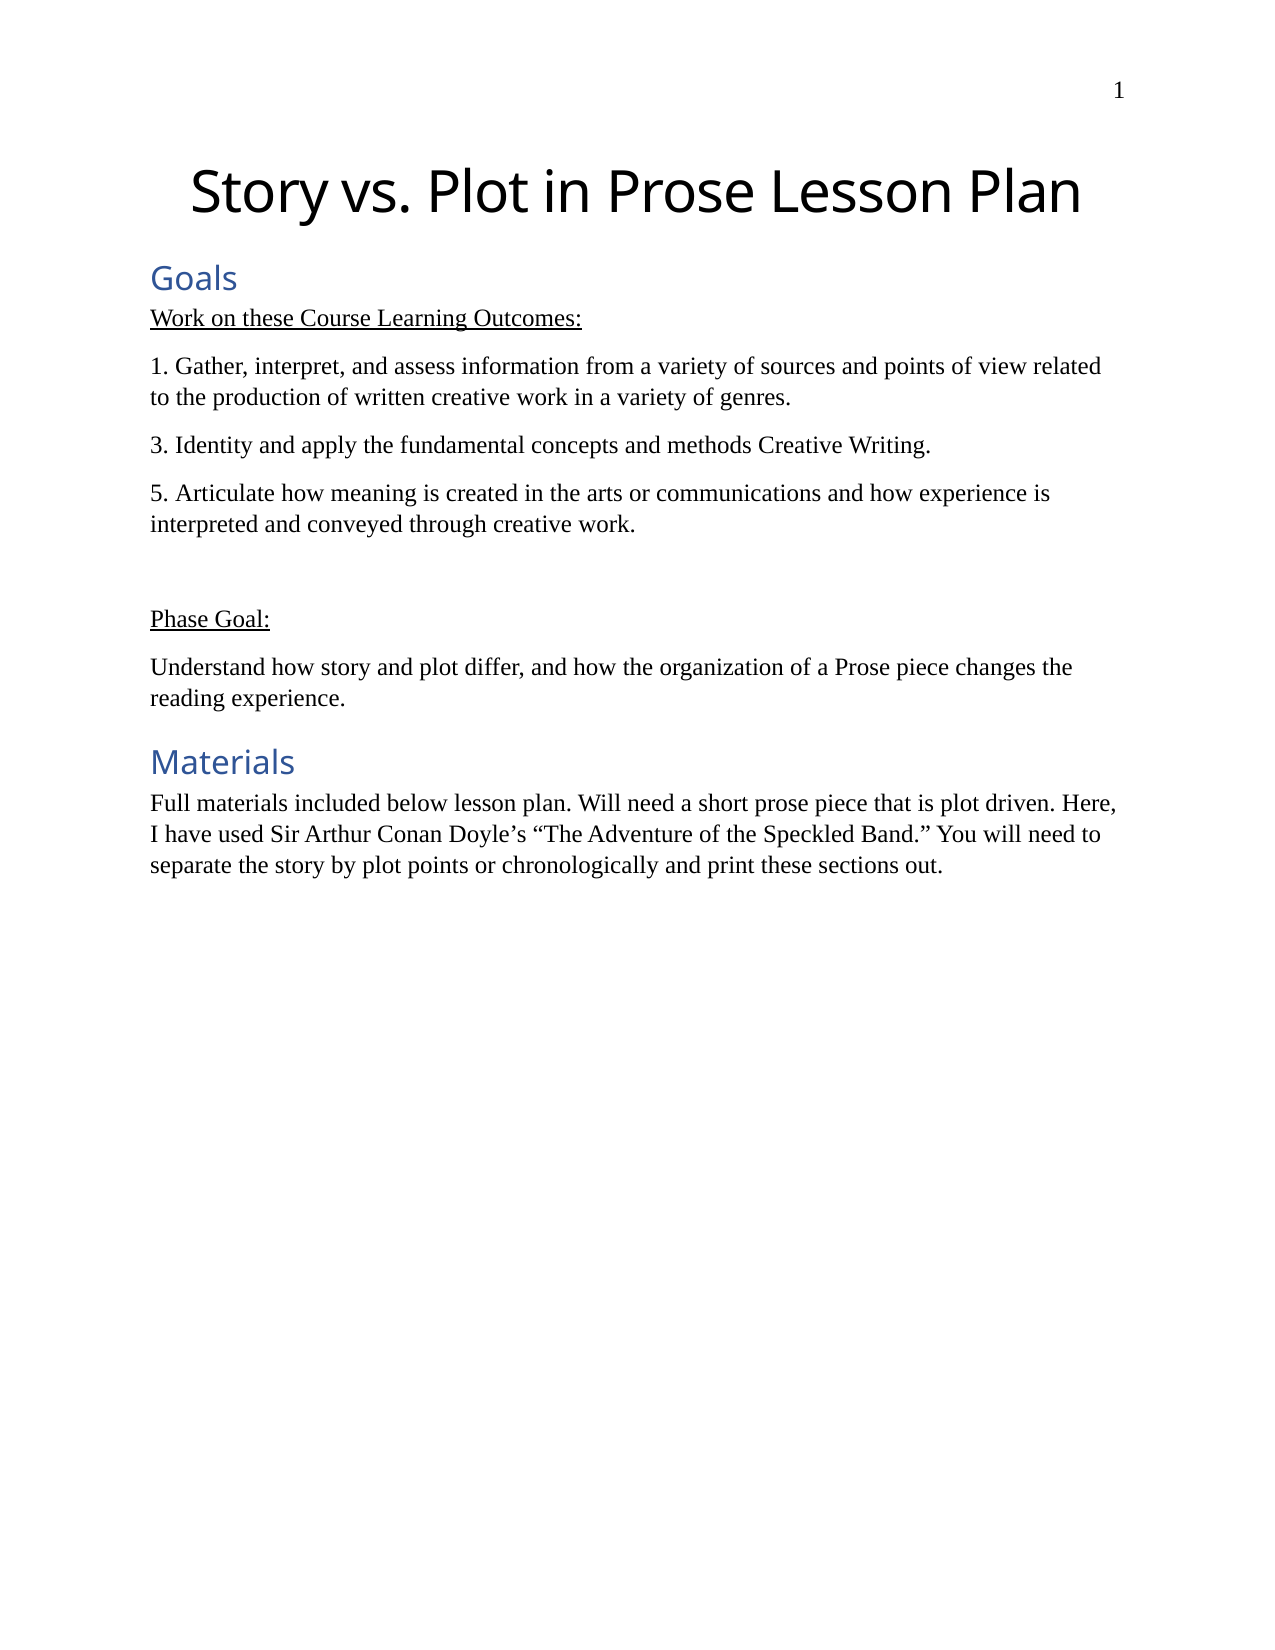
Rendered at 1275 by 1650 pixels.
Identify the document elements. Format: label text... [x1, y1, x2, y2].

subtitle Materials [150, 739, 1125, 784]
subtitle Goals [150, 254, 1125, 300]
text 1. Gather, interpret, and assess information from a variety of sources and points of view related to the production of written creative work in a variety of genres. [150, 351, 1125, 411]
text 3. Identity and apply the fundamental concepts and methods Creative Writing. [150, 430, 1125, 459]
text Understand how story and plot differ, and how the organization of a Prose piece changes the reading experience. [150, 652, 1125, 712]
text Phase Goal: [150, 604, 1125, 633]
text Work on these Course Learning Outcomes: [150, 303, 1125, 332]
title Story vs. Plot in Prose Lesson Plan [150, 150, 1125, 229]
text 5. Articulate how meaning is created in the arts or communications and how experience is interpreted and conveyed through creative work. [150, 478, 1125, 537]
text Full materials included below lesson plan. Will need a short prose piece that is plot driven. Here, I have used Sir Arthur Conan Doyle’s “The Adventure of the Speckled Band.” You will need to separate the story by plot points or chronologically and print these sections out. [150, 788, 1125, 910]
